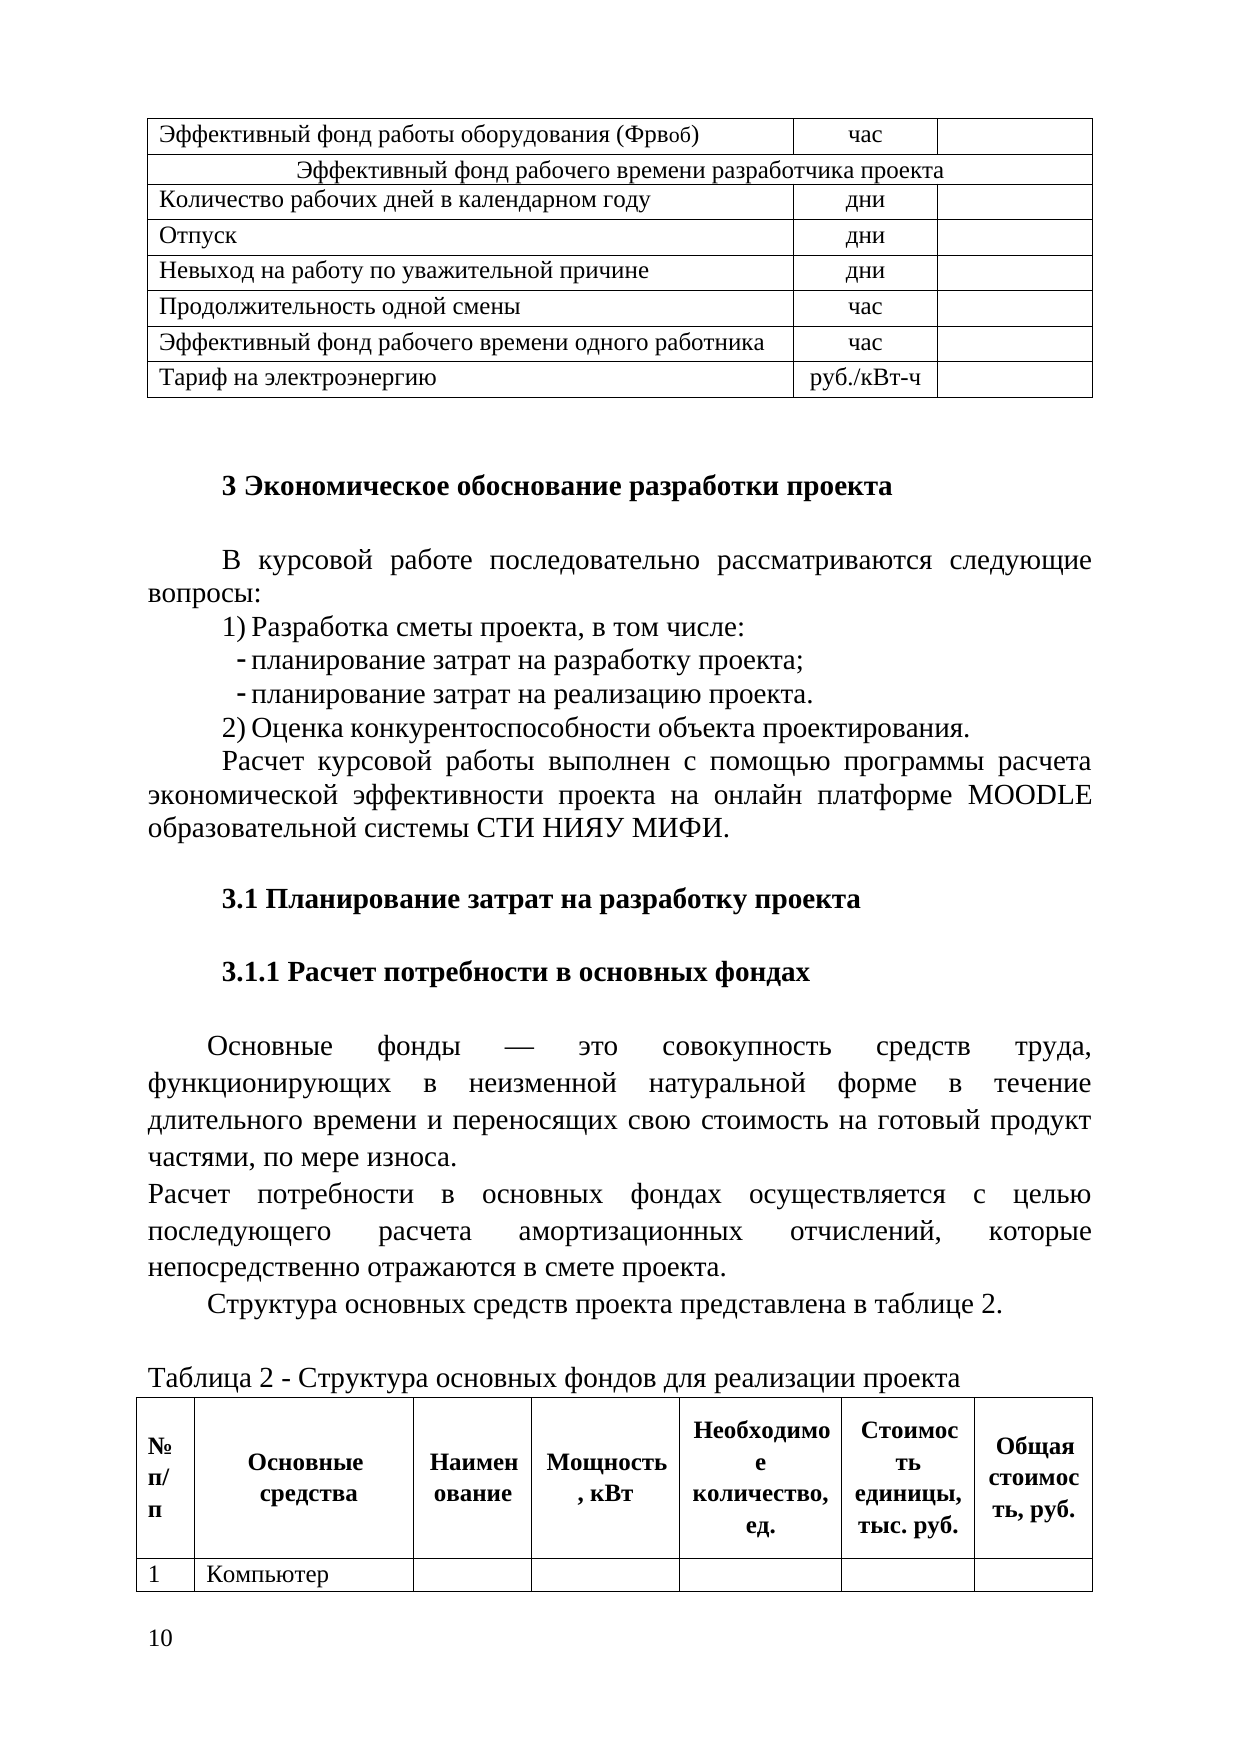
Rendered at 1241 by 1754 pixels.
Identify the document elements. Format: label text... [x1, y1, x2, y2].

text 3.1.1 Расчет потребности в основных фондах [148, 954, 1092, 988]
table_cell дни [794, 220, 937, 254]
table_header Наименование [414, 1398, 531, 1558]
table_header Основные средства [195, 1398, 413, 1558]
table_header № п/п [137, 1398, 194, 1558]
table_cell [680, 1559, 841, 1591]
table_cell час [794, 119, 937, 154]
text Таблица 2 - Структура основных фондов для реализации проекта [148, 1360, 1092, 1394]
table_cell 1 [137, 1559, 194, 1591]
table_cell Эффективный фонд рабочего времени разработчика проекта [148, 155, 1092, 183]
table_cell [938, 185, 1092, 219]
table_cell [938, 119, 1092, 154]
table_cell [938, 256, 1092, 290]
table_header Общая стоимость, руб. [975, 1398, 1092, 1558]
table_cell [938, 291, 1092, 326]
list Оценка конкурентоспособности объекта проектирования. [222, 710, 1092, 743]
table_cell Эффективный фонд работы оборудования (Фрвоб) [148, 119, 793, 154]
table_header Необходимое количество, ед. [680, 1398, 841, 1558]
table_cell Невыход на работу по уважительной причине [148, 256, 793, 290]
list планирование затрат на разработку проекта; [148, 642, 1092, 676]
text 3 Экономическое обоснование разработки проекта [222, 468, 1092, 502]
table_cell Тариф на электроэнергию [148, 362, 793, 397]
table_cell час [794, 291, 937, 326]
table_cell Отпуск [148, 220, 793, 254]
list планирование затрат на реализацию проекта. [148, 676, 1092, 710]
table_cell [414, 1559, 531, 1591]
text Расчет потребности в основных фондах осуществляется с целью последующего расчета амортизационных отчислений, которые непосредственно отражаются в смете проекта. [148, 1176, 1092, 1283]
table_cell Компьютер [195, 1559, 413, 1591]
table_cell дни [794, 256, 937, 290]
table_cell Продолжительность одной смены [148, 291, 793, 326]
table_cell [842, 1559, 974, 1591]
text Расчет курсовой работы выполнен с помощью программы расчета экономической эффективности проекта на онлайн платформе MOODLE образовательной системы СТИ НИЯУ МИФИ. [148, 743, 1092, 844]
text В курсовой работе последовательно рассматриваются следующие вопросы: [148, 542, 1092, 609]
table_cell час [794, 327, 937, 361]
table_cell руб./кВт-ч [794, 362, 937, 397]
table_header Стоимость единицы, тыс. руб. [842, 1398, 974, 1558]
list Разработка сметы проекта, в том числе: [222, 609, 1092, 642]
table_header Мощность, кВт [532, 1398, 679, 1558]
table_cell [938, 362, 1092, 397]
table_cell [975, 1559, 1092, 1591]
table_cell Эффективный фонд рабочего времени одного работника [148, 327, 793, 361]
table_cell [938, 327, 1092, 361]
text Основные фонды — это совокупность средств труда, функционирующих в неизменной натуральной форме в течение длительного времени и переносящих свою стоимость на готовый продукт частями, по мере износа. [148, 1028, 1092, 1172]
table_cell [532, 1559, 679, 1591]
table_cell дни [794, 185, 937, 219]
table_cell [938, 220, 1092, 254]
text Структура основных средств проекта представлена в таблице 2. [148, 1286, 1092, 1320]
table_cell Количество рабочих дней в календарном году [148, 185, 793, 219]
text 3.1 Планирование затрат на разработку проекта [222, 881, 1092, 914]
